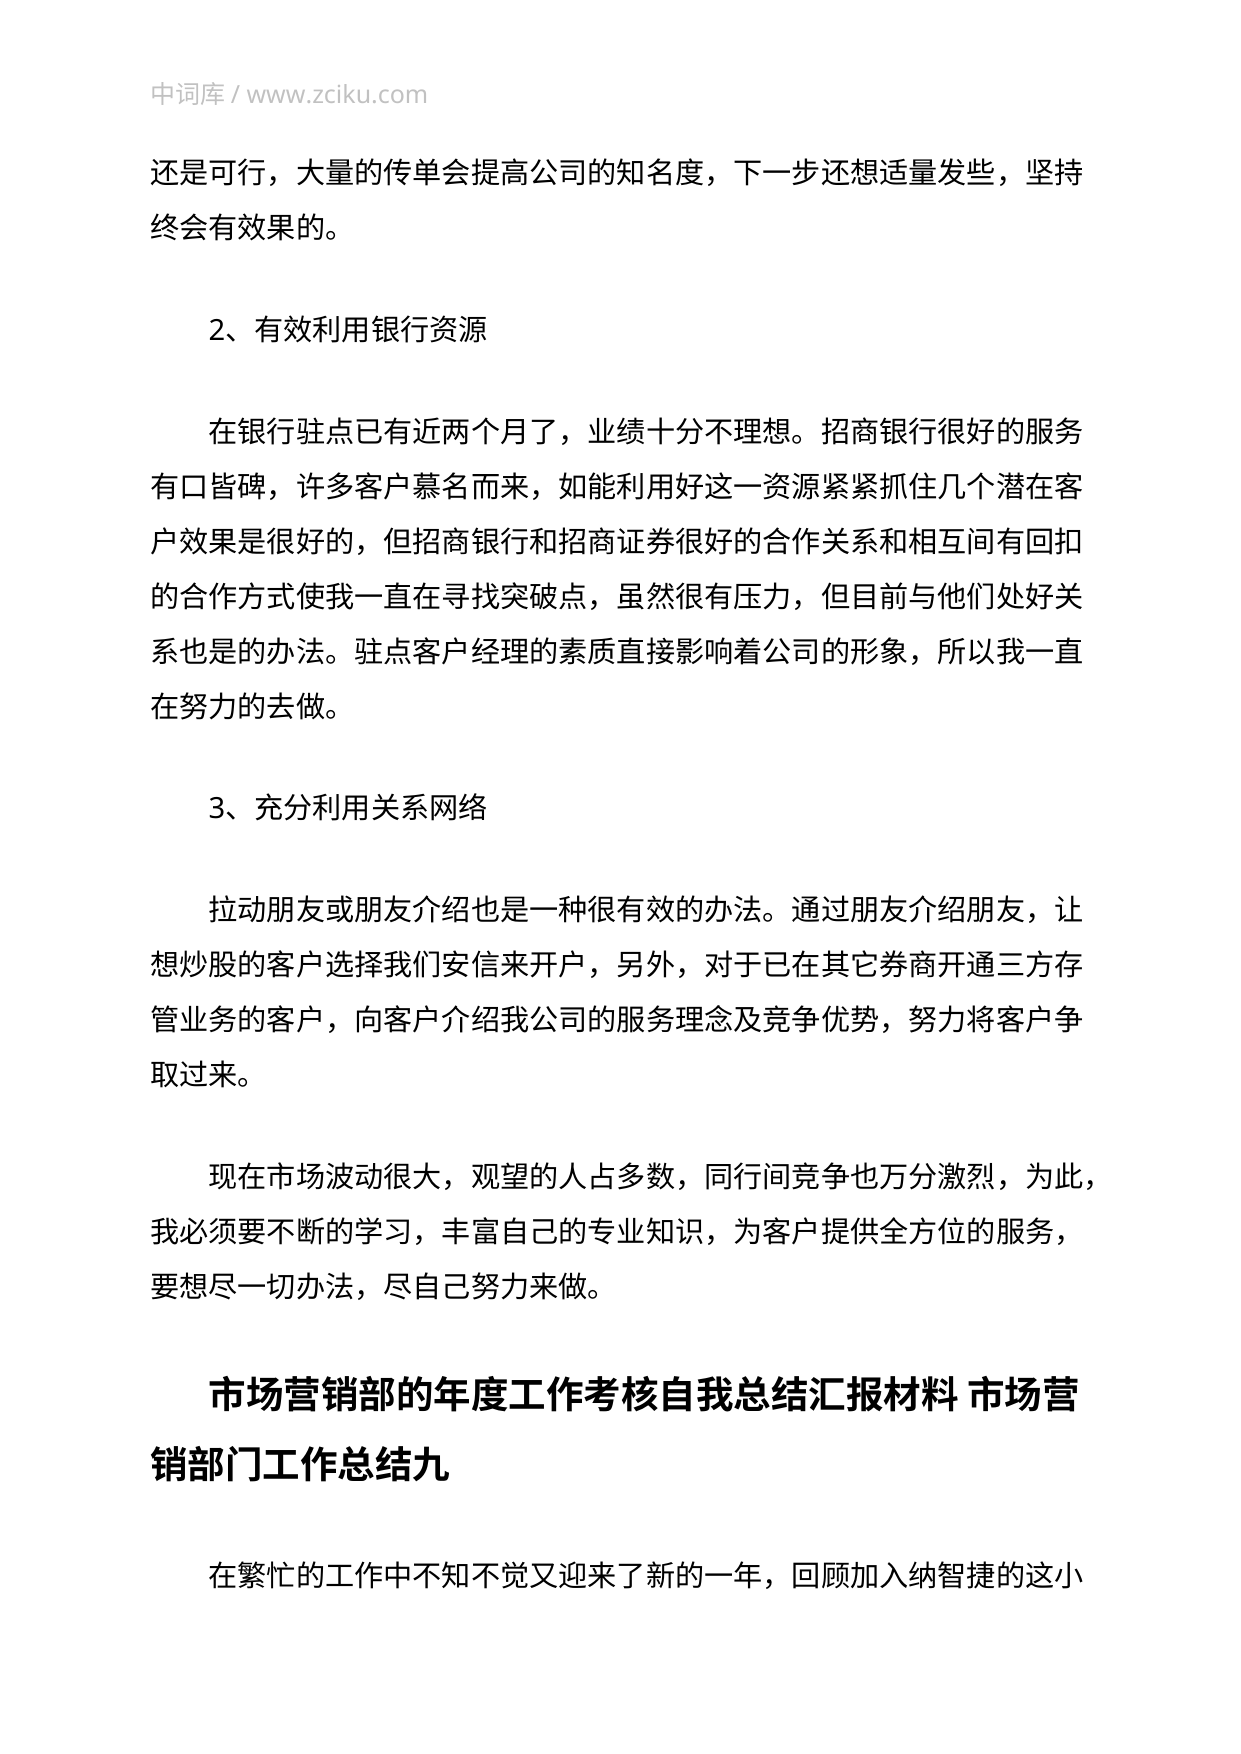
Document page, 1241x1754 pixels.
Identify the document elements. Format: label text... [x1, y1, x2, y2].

text 在银行驻点已有近两个月了，业绩十分不理想。招商银行很好的服务有口皆碑，许多客户慕名而来，如能利用好这一资源紧紧抓住几个潜在客户效果是很好的，但招商银行和招商证券很好的合作关系和相互间有回扣的合作方式使我一直在寻找突破点，虽然很有压力，但目前与他们处好关系也是的办法。驻点客户经理的素质直接影响着公司的形象，所以我一直在努力的去做。 [150, 409, 1090, 725]
text 3、充分利用关系网络 [150, 785, 1090, 827]
text 2、有效利用银行资源 [150, 307, 1090, 349]
text 现在市场波动很大，观望的人占多数，同行间竞争也万分激烈，为此，我必须要不断的学习，丰富自己的专业知识，为客户提供全方位的服务，要想尽一切办法，尽自己努力来做。 [150, 1153, 1090, 1305]
text 拉动朋友或朋友介绍也是一种很有效的办法。通过朋友介绍朋友，让想炒股的客户选择我们安信来开户，另外，对于已在其它券商开通三方存管业务的客户，向客户介绍我公司的服务理念及竞争优势，努力将客户争取过来。 [150, 887, 1090, 1094]
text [150, 150, 1090, 247]
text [150, 1553, 1090, 1595]
text 市场营销部的年度工作考核自我总结汇报材料 市场营销部门工作总结九 [150, 1365, 1090, 1490]
